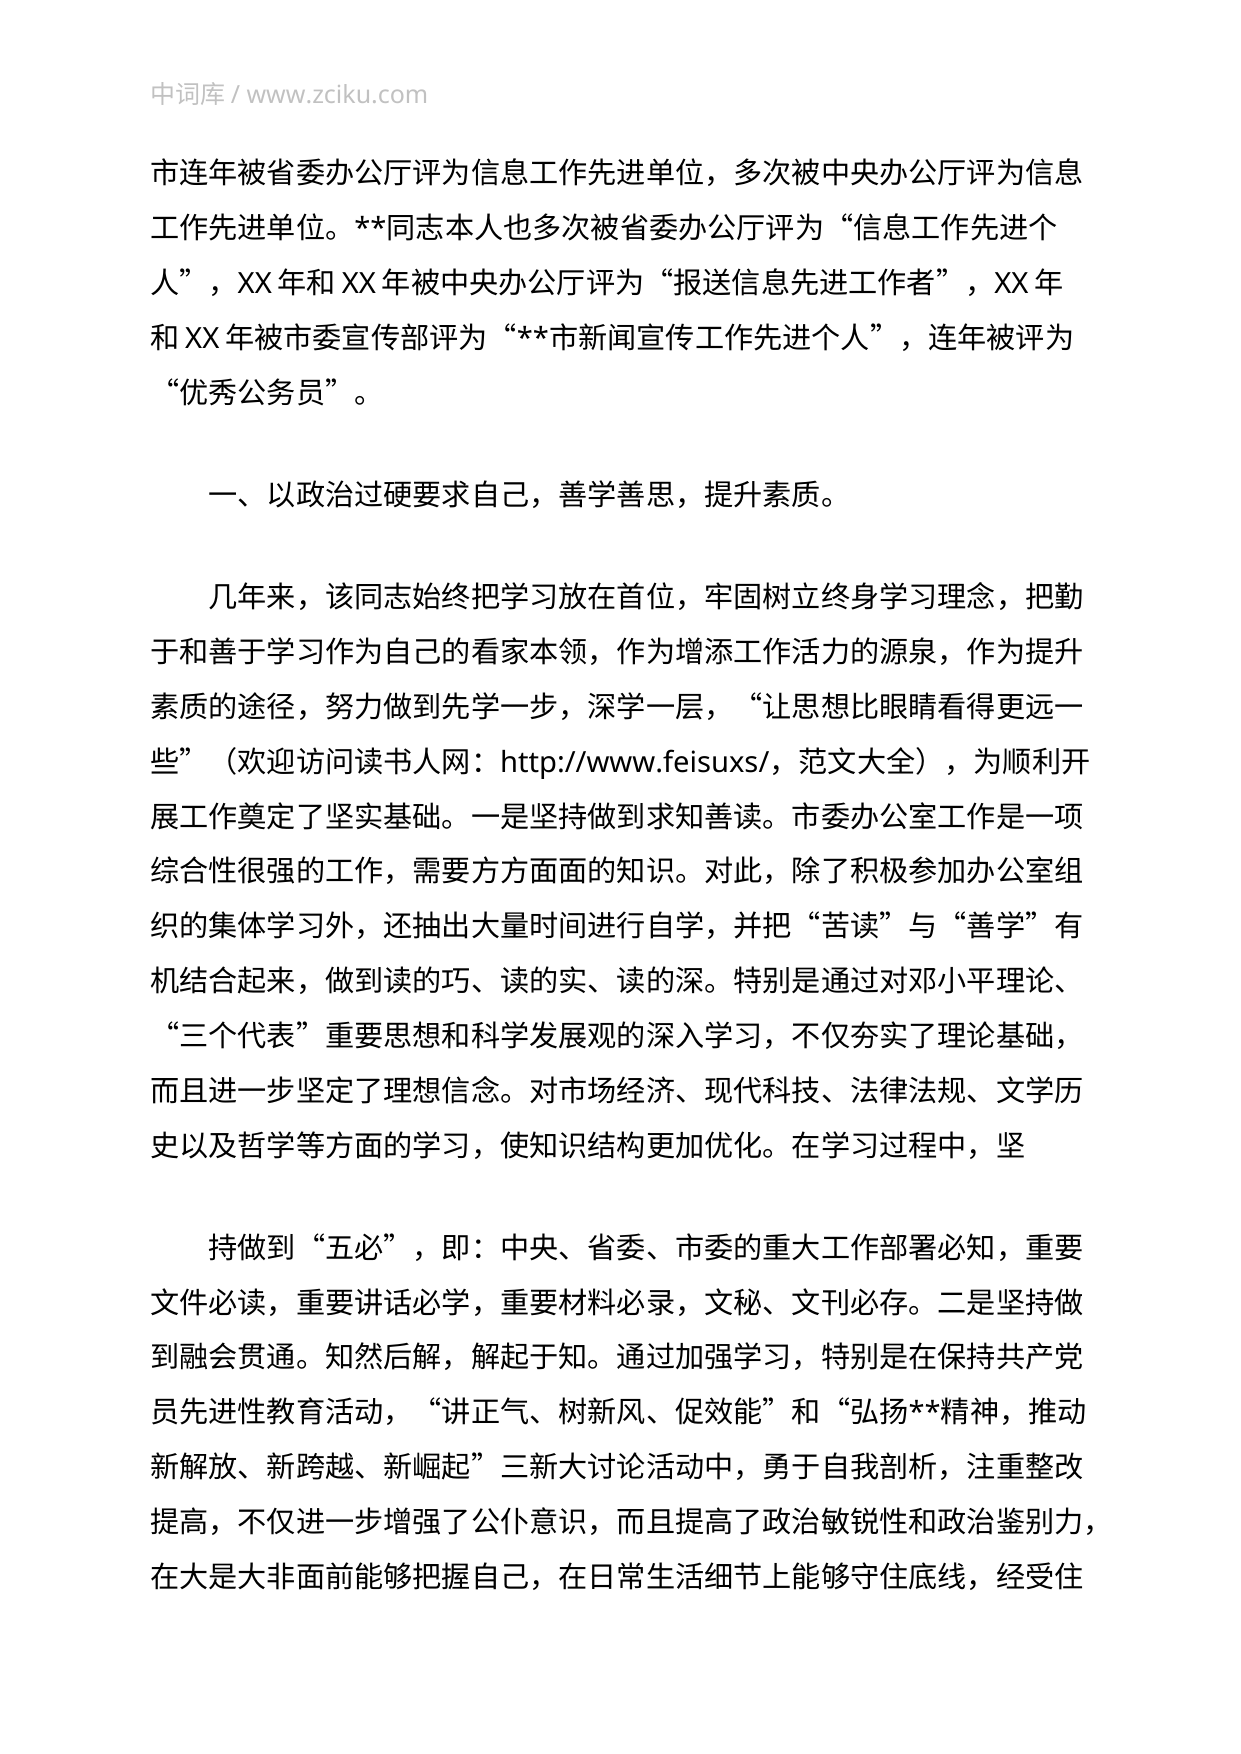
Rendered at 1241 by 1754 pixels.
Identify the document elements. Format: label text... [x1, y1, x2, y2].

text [150, 150, 1090, 412]
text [150, 1224, 1090, 1596]
text 一、以政治过硬要求自己，善学善思，提升素质。 [150, 472, 1090, 514]
text 几年来，该同志始终把学习放在首位，牢固树立终身学习理念，把勤于和善于学习作为自己的看家本领，作为增添工作活力的源泉，作为提升素质的途径，努力做到先学一步，深学一层，“让思想比眼睛看得更远一些”（欢迎访问读书人网：http://www.feisuxs/，范文大全），为顺利开展工作奠定了坚实基础。一是坚持做到求知善读。市委办公室工作是一项综合性很强的工作，需要方方面面的知识。对此，除了积极参加办公室组织的集体学习外，还抽出大量时间进行自学，并把“苦读”与“善学”有机结合起来，做到读的巧、读的实、读的深。特别是通过对邓小平理论、“三个代表”重要思想和科学发展观的深入学习，不仅夯实了理论基础，而且进一步坚定了理想信念。对市场经济、现代科技、法律法规、文学历史以及哲学等方面的学习，使知识结构更加优化。在学习过程中，坚 [150, 573, 1090, 1165]
